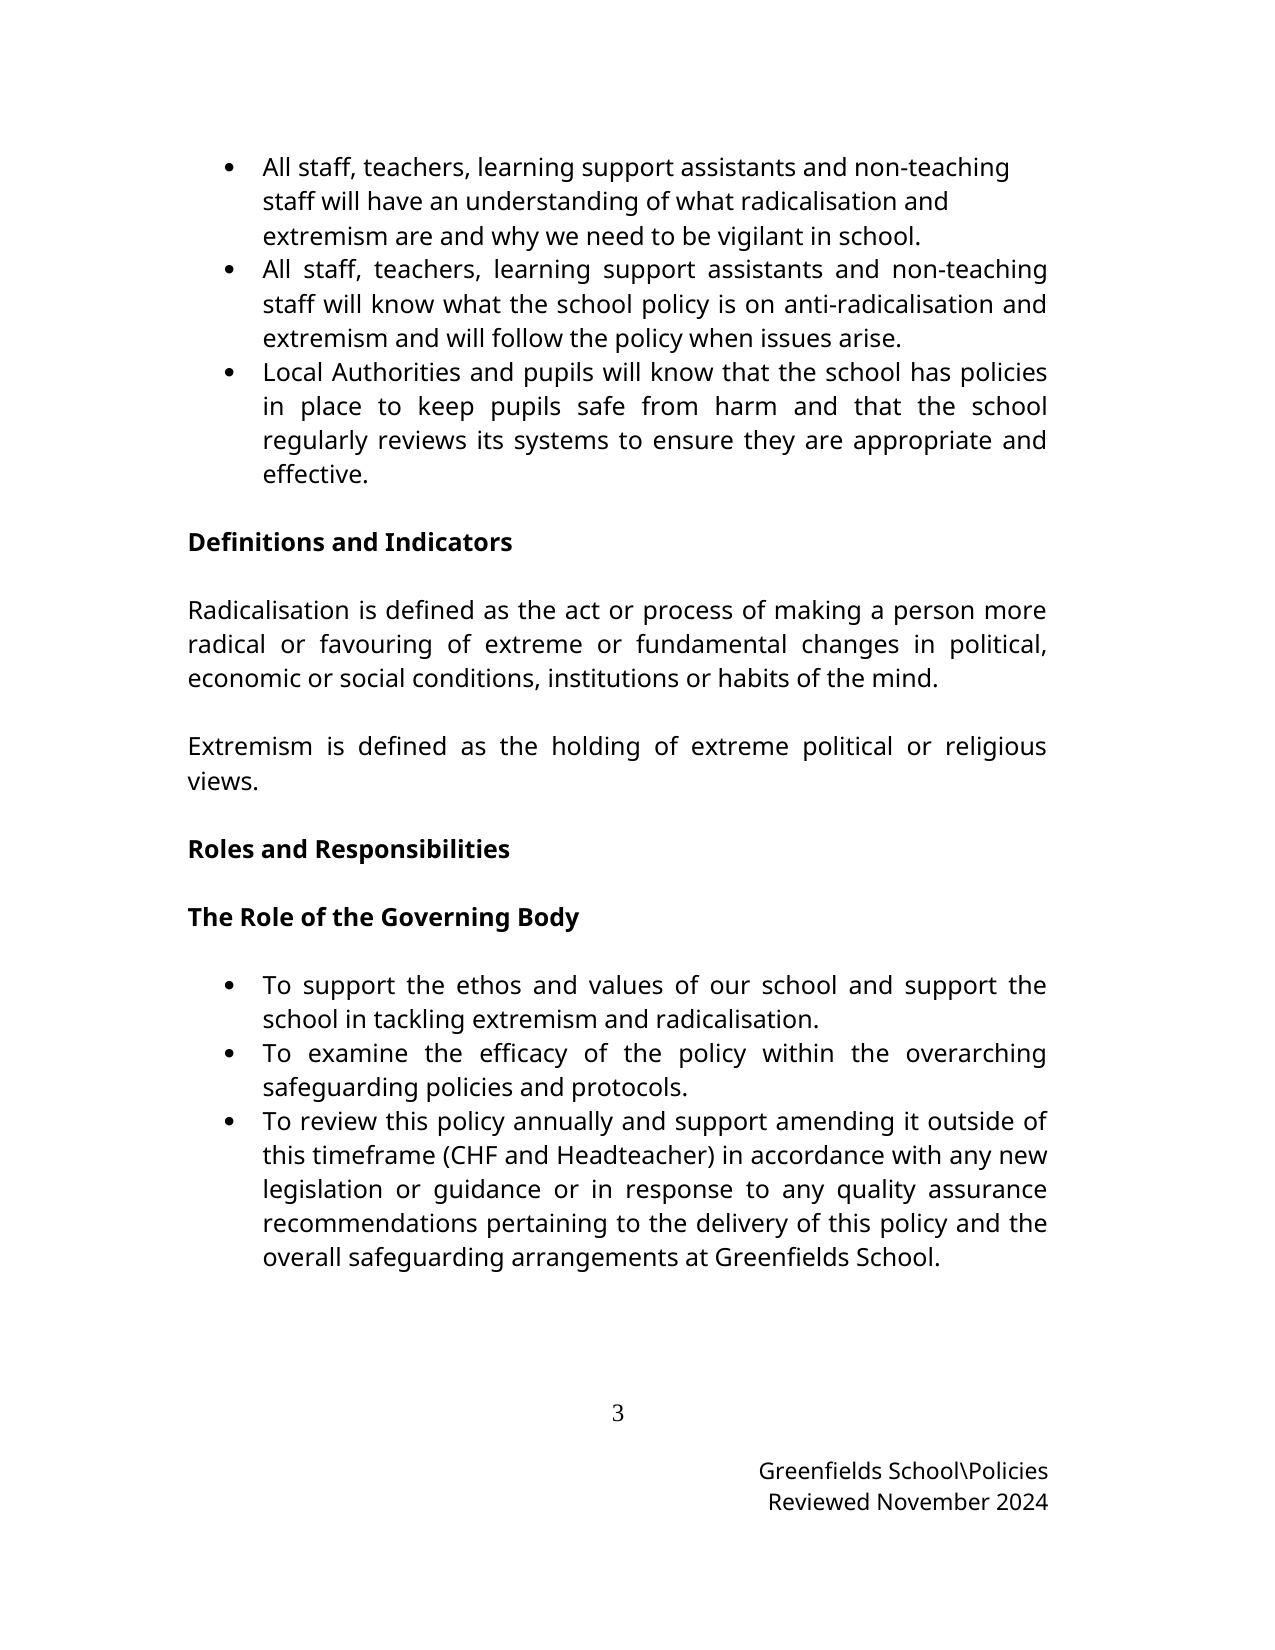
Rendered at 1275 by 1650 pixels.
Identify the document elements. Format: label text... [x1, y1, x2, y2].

list To examine the efficacy of the policy within the overarching safeguarding policies and protocols. [225, 1036, 1048, 1104]
text Radicalisation is defined as the act or process of making a person more radical or favouring of extreme or fundamental changes in political, economic or social conditions, institutions or habits of the mind. [187, 593, 1048, 695]
list To review this policy annually and support amending it outside of this timeframe (CHF and Headteacher) in accordance with any new legislation or guidance or in response to any quality assurance recommendations pertaining to the delivery of this policy and the overall safeguarding arrangements at Greenfields School. [225, 1104, 1048, 1274]
text Roles and Responsibilities [187, 831, 1048, 865]
list To support the ethos and values of our school and support the school in tackling extremism and radicalisation. [225, 967, 1048, 1036]
text The Role of the Governing Body [187, 899, 1048, 933]
text Definitions and Indicators [187, 525, 1048, 559]
text Extremism is defined as the holding of extreme political or religious views. [187, 729, 1048, 797]
list All staff, teachers, learning support assistants and non-teaching staff will have an understanding of what radicalisation and extremism are and why we need to be vigilant in school. [225, 150, 1048, 252]
list All staff, teachers, learning support assistants and non-teaching staff will know what the school policy is on anti-radicalisation and extremism and will follow the policy when issues arise. [225, 252, 1048, 354]
list Local Authorities and pupils will know that the school has policies in place to keep pupils safe from harm and that the school regularly reviews its systems to ensure they are appropriate and effective. [225, 354, 1048, 491]
